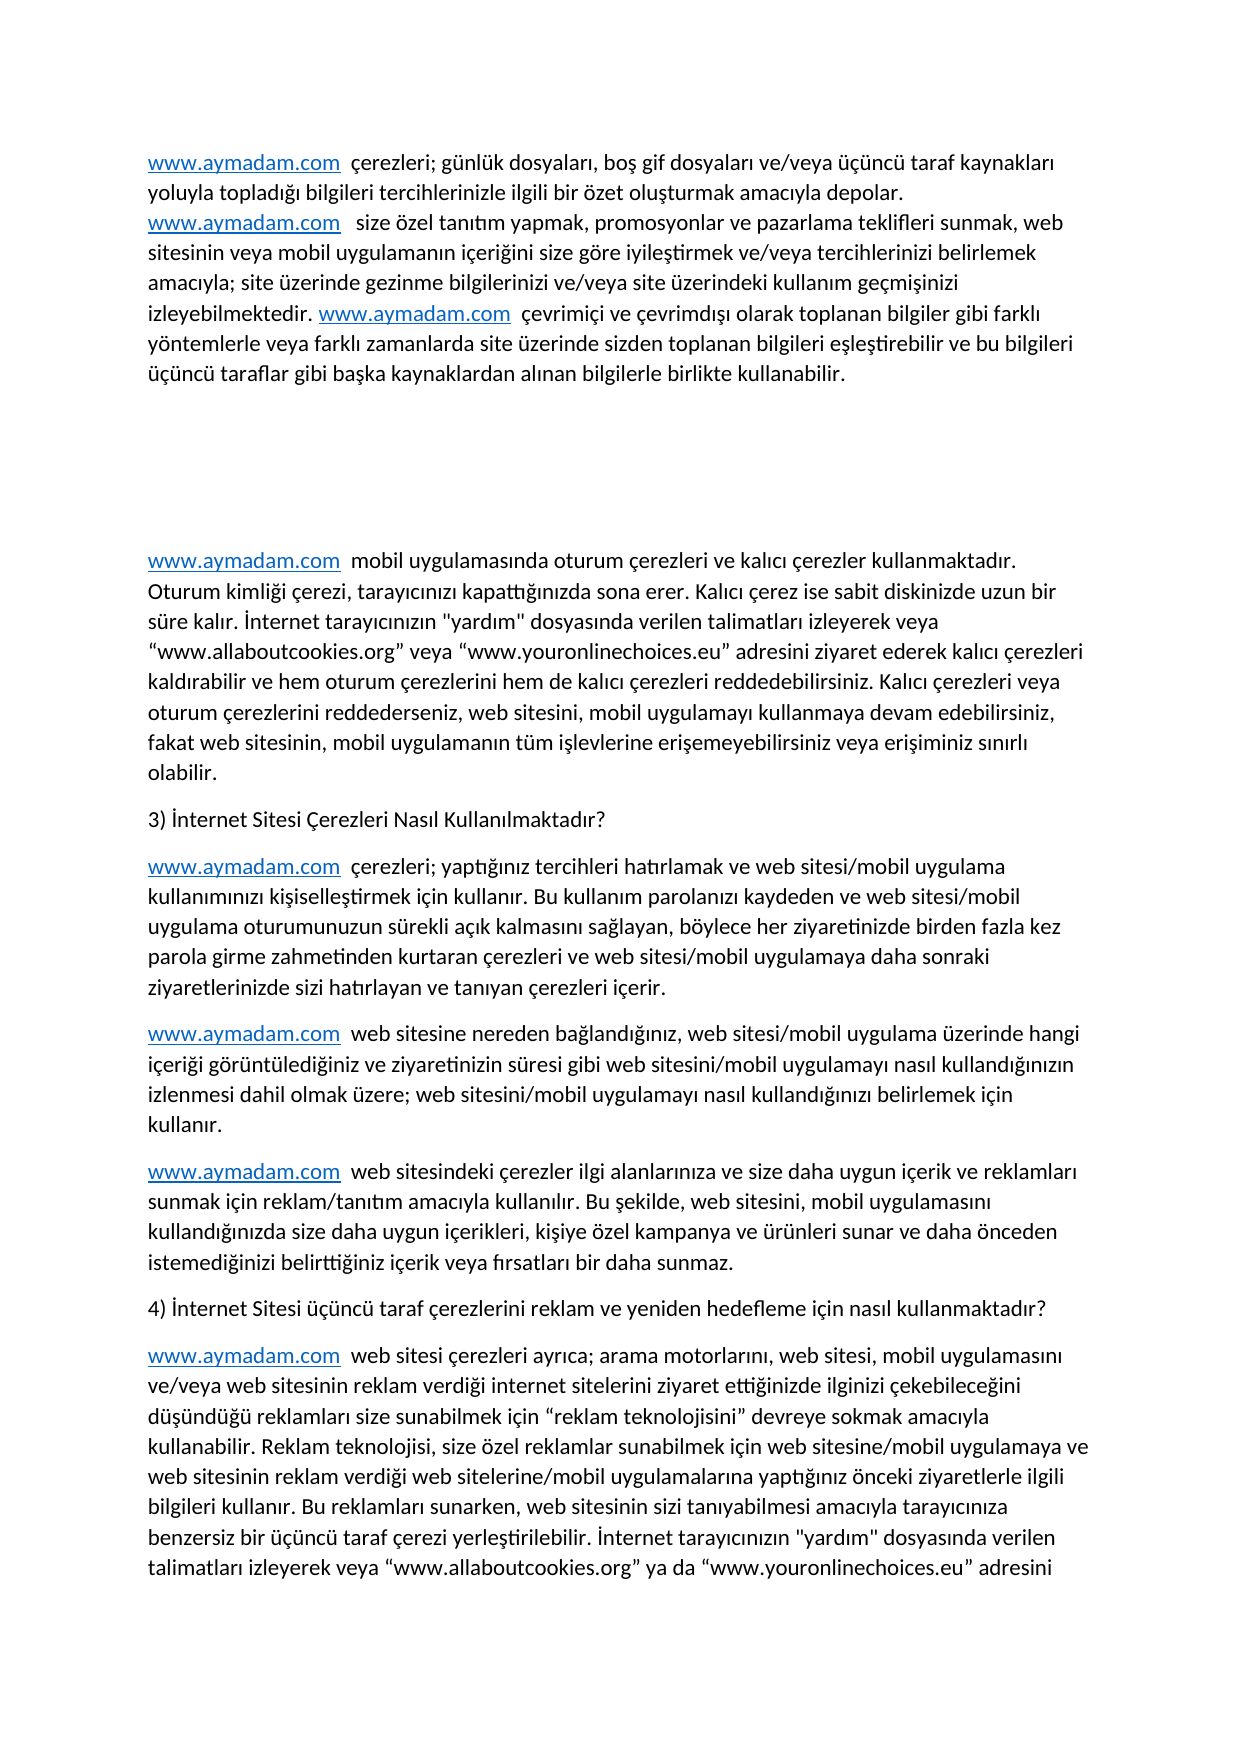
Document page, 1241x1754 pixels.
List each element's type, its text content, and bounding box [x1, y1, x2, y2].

text 3) İnternet Sitesi Çerezleri Nasıl Kullanılmaktadır? [148, 805, 1093, 833]
text www.aymadam.com çerezleri; günlük dosyaları, boş gif dosyaları ve/veya üçüncü taraf kaynakları yoluyla topladığı bilgileri tercihlerinizle ilgili bir özet oluşturmak amacıyla depolar. www.aymadam.com size özel tanıtım yapmak, promosyonlar ve pazarlama teklifleri sunmak, web sitesinin veya mobil uygulamanın içeriğini size göre iyileştirmek ve/veya tercihlerinizi belirlemek amacıyla; site üzerinde gezinme bilgilerinizi ve/veya site üzerindeki kullanım geçmişinizi izleyebilmektedir. www.aymadam.com çevrimiçi ve çevrimdışı olarak toplanan bilgiler gibi farklı yöntemlerle veya farklı zamanlarda site üzerinde sizden toplanan bilgileri eşleştirebilir ve bu bilgileri üçüncü taraflar gibi başka kaynaklardan alınan bilgilerle birlikte kullanabilir. [148, 148, 1093, 387]
text 4) İnternet Sitesi üçüncü taraf çerezlerini reklam ve yeniden hedefleme için nasıl kullanmaktadır? [148, 1294, 1093, 1322]
text www.aymadam.com web sitesindeki çerezler ilgi alanlarınıza ve size daha uygun içerik ve reklamları sunmak için reklam/tanıtım amacıyla kullanılır. Bu şekilde, web sitesini, mobil uygulamasını kullandığınızda size daha uygun içerikleri, kişiye özel kampanya ve ürünleri sunar ve daha önceden istemediğinizi belirttiğiniz içerik veya fırsatları bir daha sunmaz. [148, 1157, 1093, 1276]
text www.aymadam.com mobil uygulamasında oturum çerezleri ve kalıcı çerezler kullanmaktadır. Oturum kimliği çerezi, tarayıcınızı kapattığınızda sona erer. Kalıcı çerez ise sabit diskinizde uzun bir süre kalır. İnternet tarayıcınızın "yardım" dosyasında verilen talimatları izleyerek veya “www.allaboutcookies.org” veya “www.youronlinechoices.eu” adresini ziyaret ederek kalıcı çerezleri kaldırabilir ve hem oturum çerezlerini hem de kalıcı çerezleri reddedebilirsiniz. Kalıcı çerezleri veya oturum çerezlerini reddederseniz, web sitesini, mobil uygulamayı kullanmaya devam edebilirsiniz, fakat web sitesinin, mobil uygulamanın tüm işlevlerine erişemeyebilirsiniz veya erişiminiz sınırlı olabilir. [148, 547, 1093, 786]
text www.aymadam.com web sitesine nereden bağlandığınız, web sitesi/mobil uygulama üzerinde hangi içeriği görüntülediğiniz ve ziyaretinizin süresi gibi web sitesini/mobil uygulamayı nasıl kullandığınızın izlenmesi dahil olmak üzere; web sitesini/mobil uygulamayı nasıl kullandığınızı belirlemek için kullanır. [148, 1019, 1093, 1138]
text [148, 1341, 1093, 1581]
text www.aymadam.com çerezleri; yaptığınız tercihleri hatırlamak ve web sitesi/mobil uygulama kullanımınızı kişiselleştirmek için kullanır. Bu kullanım parolanızı kaydeden ve web sitesi/mobil uygulama oturumunuzun sürekli açık kalmasını sağlayan, böylece her ziyaretinizde birden fazla kez parola girme zahmetinden kurtaran çerezleri ve web sitesi/mobil uygulamaya daha sonraki ziyaretlerinizde sizi hatırlayan ve tanıyan çerezleri içerir. [148, 852, 1093, 1001]
